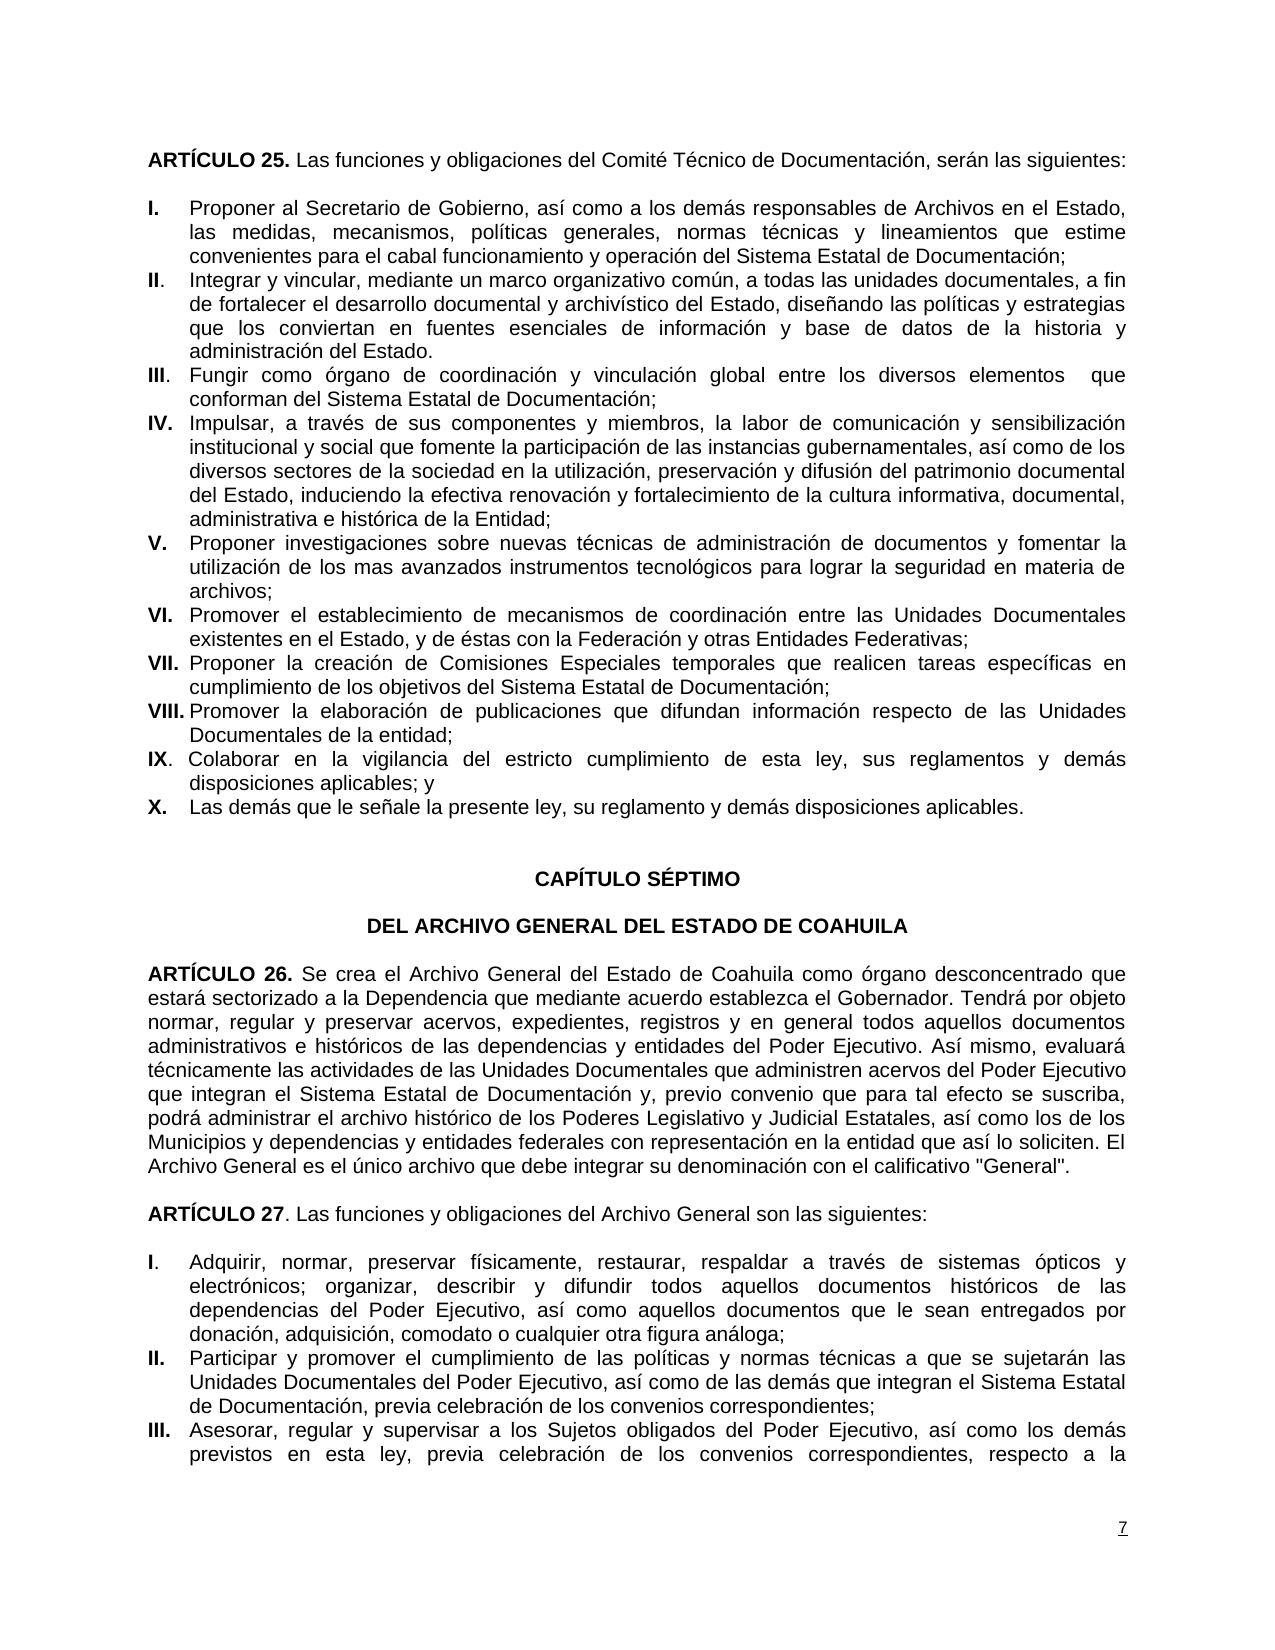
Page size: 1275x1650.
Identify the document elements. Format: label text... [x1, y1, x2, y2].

list X. Las demás que le señale la presente ley, su reglamento y demás disposiciones aplicables. [148, 794, 1127, 818]
text VIII. Promover la elaboración de publicaciones que difundan información respecto de las Unidades Documentales de la entidad; [148, 699, 1127, 747]
text ARTÍCULO 27. Las funciones y obligaciones del Archivo General son las siguientes: [148, 1202, 1127, 1226]
text CAPÍTULO SÉPTIMO [148, 866, 1127, 890]
list IV. Impulsar, a través de sus componentes y miembros, la labor de comunicación y sensibilización institucional y social que fomente la participación de las instancias gubernamentales, así como de los diversos sectores de la sociedad en la utilización, preservación y difusión del patrimonio documental del Estado, induciendo la efectiva renovación y fortalecimiento de la cultura informativa, documental, administrativa e histórica de la Entidad; [148, 411, 1127, 531]
text ARTÍCULO 26. Se crea el Archivo General del Estado de Coahuila como órgano desconcentrado que estará sectorizado a la Dependencia que mediante acuerdo establezca el Gobernador. Tendrá por objeto normar, regular y preservar acervos, expedientes, registros y en general todos aquellos documentos administrativos e históricos de las dependencias y entidades del Poder Ejecutivo. Así mismo, evaluará técnicamente las actividades de las Unidades Documentales que administren acervos del Poder Ejecutivo que integran el Sistema Estatal de Documentación y, previo convenio que para tal efecto se suscriba, podrá administrar el archivo histórico de los Poderes Legislativo y Judicial Estatales, así como los de los Municipios y dependencias y entidades federales con representación en la entidad que así lo soliciten. El Archivo General es el único archivo que debe integrar su denominación con el calificativo "General". [148, 962, 1127, 1178]
text III. Fungir como órgano de coordinación y vinculación global entre los diversos elementos que conforman del Sistema Estatal de Documentación; [148, 363, 1127, 411]
text VII. Proponer la creación de Comisiones Especiales temporales que realicen tareas específicas en cumplimiento de los objetivos del Sistema Estatal de Documentación; [148, 651, 1127, 699]
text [148, 1417, 1127, 1465]
text VI. Promover el establecimiento de mecanismos de coordinación entre las Unidades Documentales existentes en el Estado, y de éstas con la Federación y otras Entidades Federativas; [148, 603, 1127, 651]
text II. Integrar y vincular, mediante un marco organizativo común, a todas las unidades documentales, a fin de fortalecer el desarrollo documental y archivístico del Estado, diseñando las políticas y estrategias que los conviertan en fuentes esenciales de información y base de datos de la historia y administración del Estado. [148, 267, 1127, 363]
text ARTÍCULO 25. Las funciones y obligaciones del Comité Técnico de Documentación, serán las siguientes: [148, 148, 1127, 172]
list V. Proponer investigaciones sobre nuevas técnicas de administración de documentos y fomentar la utilización de los mas avanzados instrumentos tecnológicos para lograr la seguridad en materia de archivos; [148, 531, 1127, 603]
text DEL ARCHIVO GENERAL DEL ESTADO DE COAHUILA [148, 914, 1127, 938]
text I. Proponer al Secretario de Gobierno, así como a los demás responsables de Archivos en el Estado, las medidas, mecanismos, políticas generales, normas técnicas y lineamientos que estime convenientes para el cabal funcionamiento y operación del Sistema Estatal de Documentación; [148, 196, 1127, 267]
text II. Participar y promover el cumplimiento de las políticas y normas técnicas a que se sujetarán las Unidades Documentales del Poder Ejecutivo, así como de las demás que integran el Sistema Estatal de Documentación, previa celebración de los convenios correspondientes; [148, 1346, 1127, 1417]
text I. Adquirir, normar, preservar físicamente, restaurar, respaldar a través de sistemas ópticos y electrónicos; organizar, describir y difundir todos aquellos documentos históricos de las dependencias del Poder Ejecutivo, así como aquellos documentos que le sean entregados por donación, adquisición, comodato o cualquier otra figura análoga; [148, 1250, 1127, 1346]
list IX. Colaborar en la vigilancia del estricto cumplimiento de esta ley, sus reglamentos y demás disposiciones aplicables; y [148, 747, 1127, 794]
